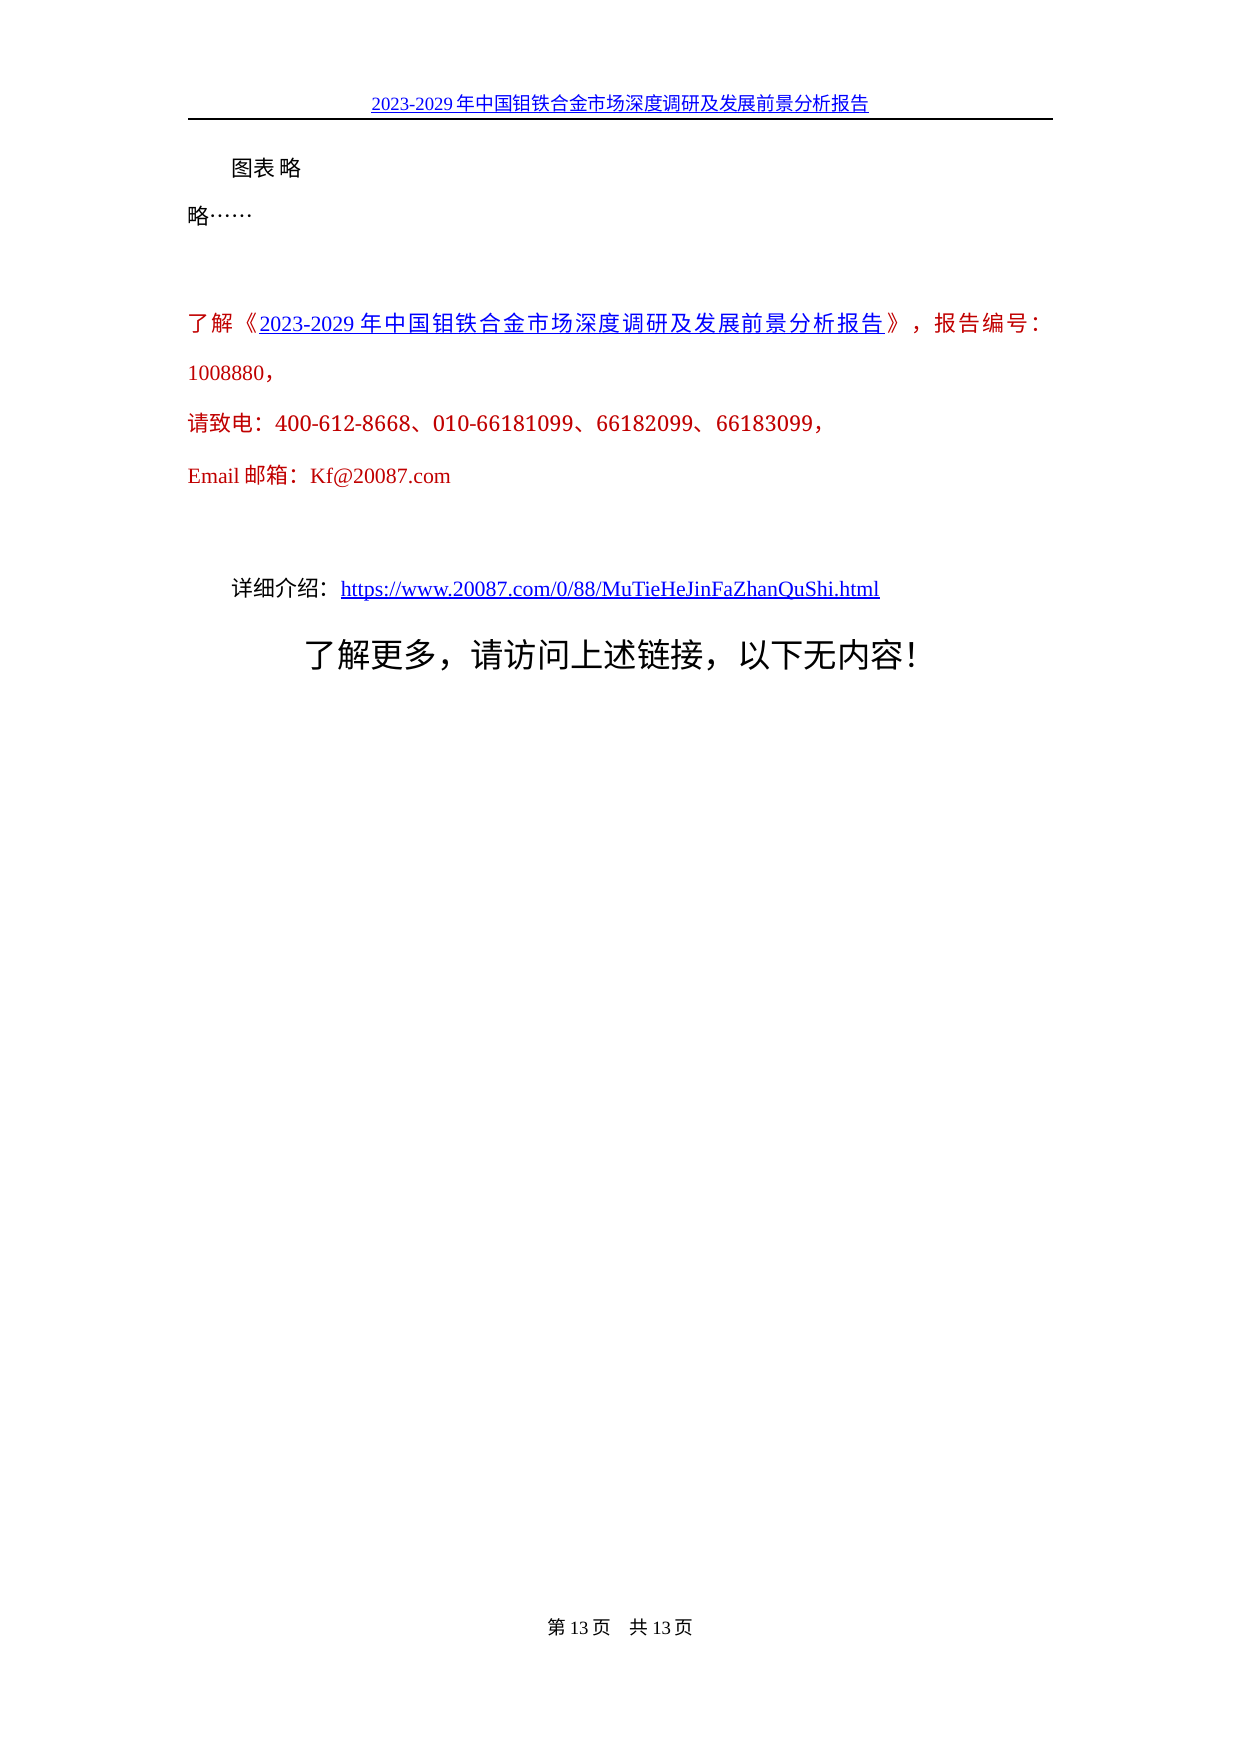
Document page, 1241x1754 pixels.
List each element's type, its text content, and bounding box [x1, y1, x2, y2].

text 了解《2023-2029年中国钼铁合金市场深度调研及发展前景分析报告》，报告编号：1008880， [187, 305, 1053, 387]
text 请致电：400-612-8668、010-66181099、66182099、66183099， [187, 406, 1053, 438]
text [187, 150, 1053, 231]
text Email邮箱：Kf@20087.com [187, 457, 1053, 490]
title 了解更多，请访问上述链接，以下无内容！ [187, 620, 1053, 685]
text 详细介绍：https://www.20087.com/0/88/MuTieHeJinFaZhanQuShi.html [187, 570, 1053, 603]
